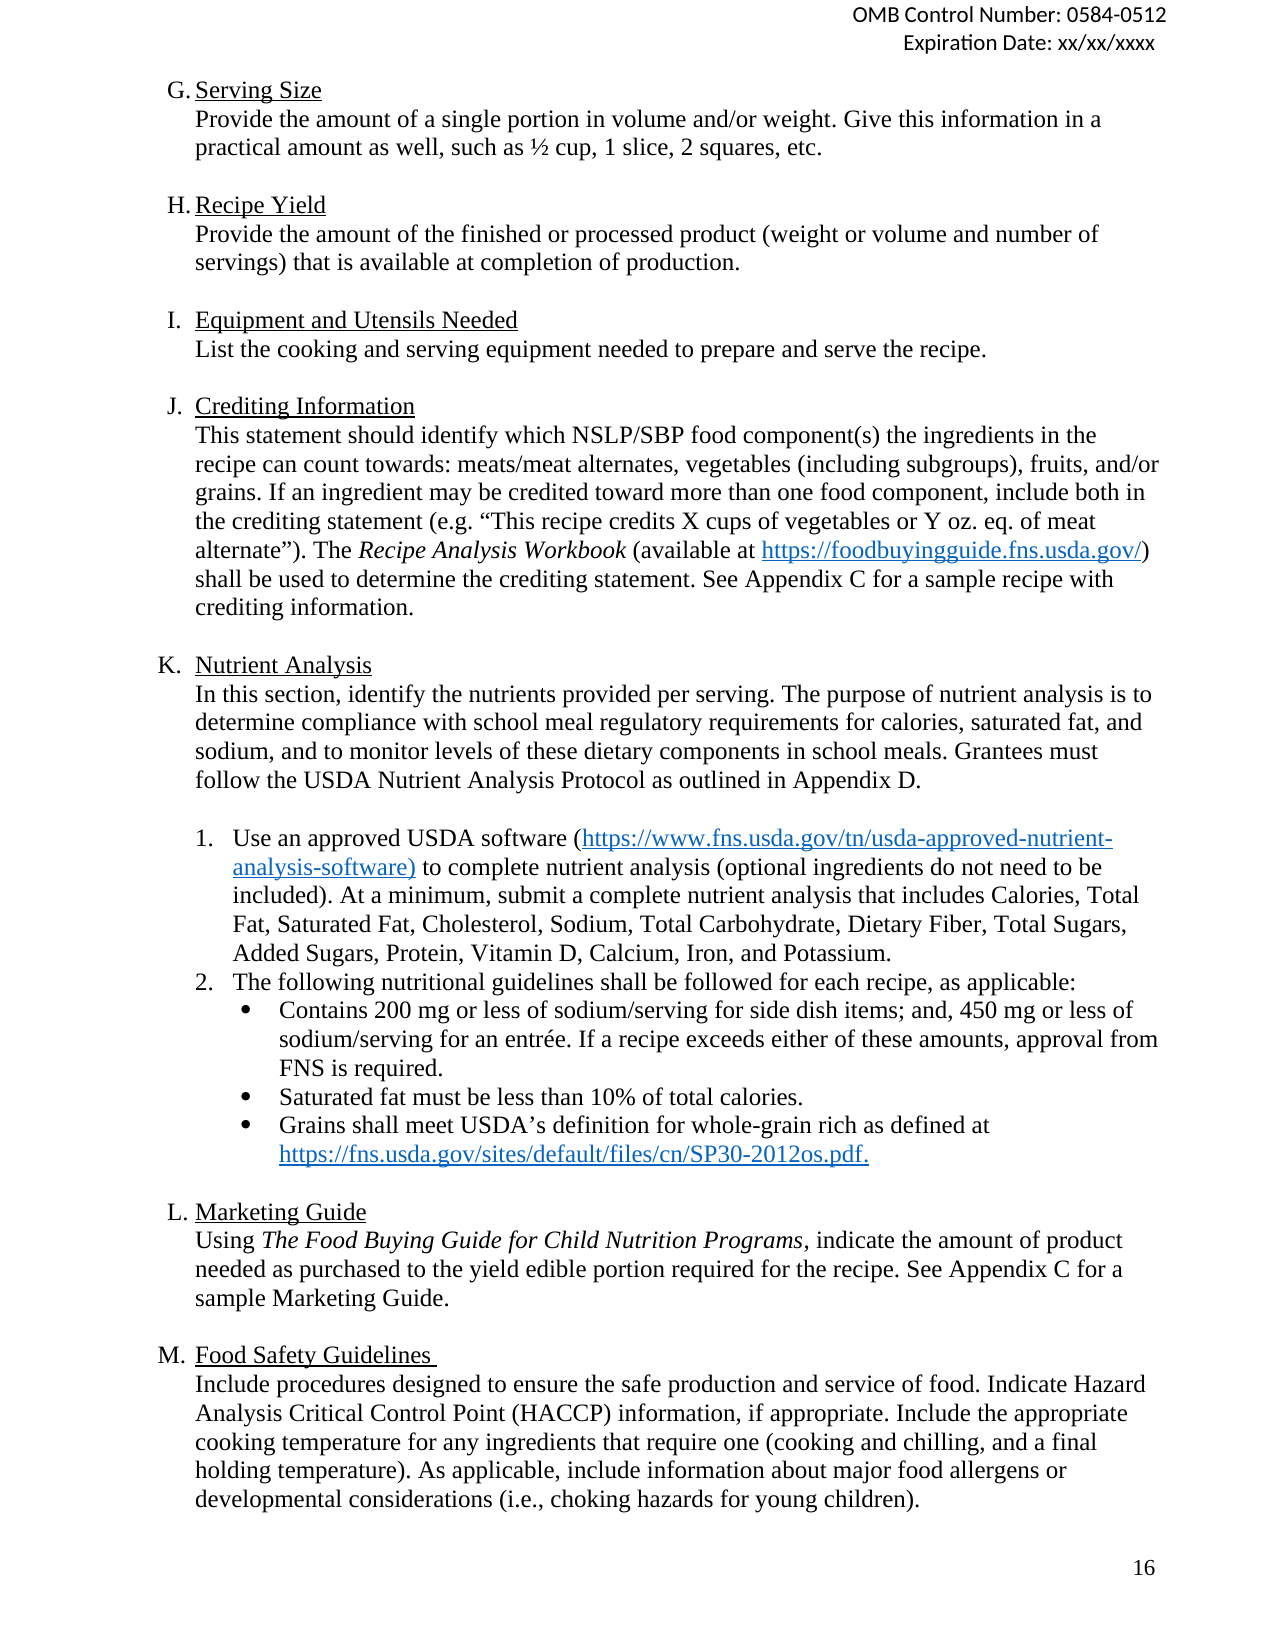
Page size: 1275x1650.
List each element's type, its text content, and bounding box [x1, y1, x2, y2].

text This statement should identify which NSLP/SBP food component(s) the ingredients in the recipe can count towards: meats/meat alternates, vegetables (including subgroups), fruits, and/or grains. If an ingredient may be credited toward more than one food component, include both in the crediting statement (e.g. “This recipe credits X cups of vegetables or Y oz. eq. of meat alternate”). The Recipe Analysis Workbook (available at https://foodbuyingguide.fns.usda.gov/) shall be used to determine the crediting statement. See Appendix C for a sample recipe with crediting information. [195, 420, 1161, 621]
list Equipment and Utensils Needed [167, 305, 1161, 334]
list Nutrient Analysis [157, 650, 1161, 679]
list Recipe Yield [167, 190, 1161, 219]
text In this section, identify the nutrients provided per serving. The purpose of nutrient analysis is to determine compliance with school meal regulatory requirements for calories, saturated fat, and sodium, and to monitor levels of these dietary components in school meals. Grantees must follow the USDA Nutrient Analysis Protocol as outlined in Appendix D. [195, 679, 1161, 794]
list Provide the amount of a single portion in volume and/or weight. Give this information in a practical amount as well, such as ½ cup, 1 slice, 2 squares, etc. [195, 104, 1161, 161]
list List the cooking and serving equipment needed to prepare and serve the recipe. [195, 334, 1161, 362]
list Food Safety Guidelines [157, 1340, 1161, 1369]
list Grains shall meet USDA’s definition for whole-grain rich as defined at https://fns.usda.gov/sites/default/files/cn/SP30-2012os.pdf. [241, 1110, 1161, 1168]
list Use an approved USDA software (https://www.fns.usda.gov/tn/usda-approved-nutrient-analysis-software) to complete nutrient analysis (optional ingredients do not need to be included). At a minimum, submit a complete nutrient analysis that includes Calories, Total Fat, Saturated Fat, Cholesterol, Sodium, Total Carbohydrate, Dietary Fiber, Total Sugars, Added Sugars, Protein, Vitamin D, Calcium, Iron, and Potassium. [195, 823, 1161, 967]
list Contains 200 mg or less of sodium/serving for side dish items; and, 450 mg or less of sodium/serving for an entrée. If a recipe exceeds either of these amounts, approval from FNS is required. [241, 995, 1161, 1082]
list Provide the amount of the finished or processed product (weight or volume and number of servings) that is available at completion of production. [195, 219, 1161, 276]
list The following nutritional guidelines shall be followed for each recipe, as applicable: [195, 967, 1161, 995]
list Saturated fat must be less than 10% of total calories. [241, 1082, 1161, 1110]
list Crediting Information [167, 391, 1161, 420]
list Marketing Guide [167, 1197, 1161, 1225]
list Include procedures designed to ensure the safe production and service of food. Indicate Hazard Analysis Critical Control Point (HACCP) information, if appropriate. Include the appropriate cooking temperature for any ingredients that require one (cooking and chilling, and a final holding temperature). As applicable, include information about major food allergens or developmental considerations (i.e., choking hazards for young children). [195, 1369, 1161, 1513]
list Serving Size [167, 75, 1161, 104]
list Using The Food Buying Guide for Child Nutrition Programs, indicate the amount of product needed as purchased to the yield edible portion required for the recipe. See Appendix C for a sample Marketing Guide. [195, 1225, 1161, 1312]
